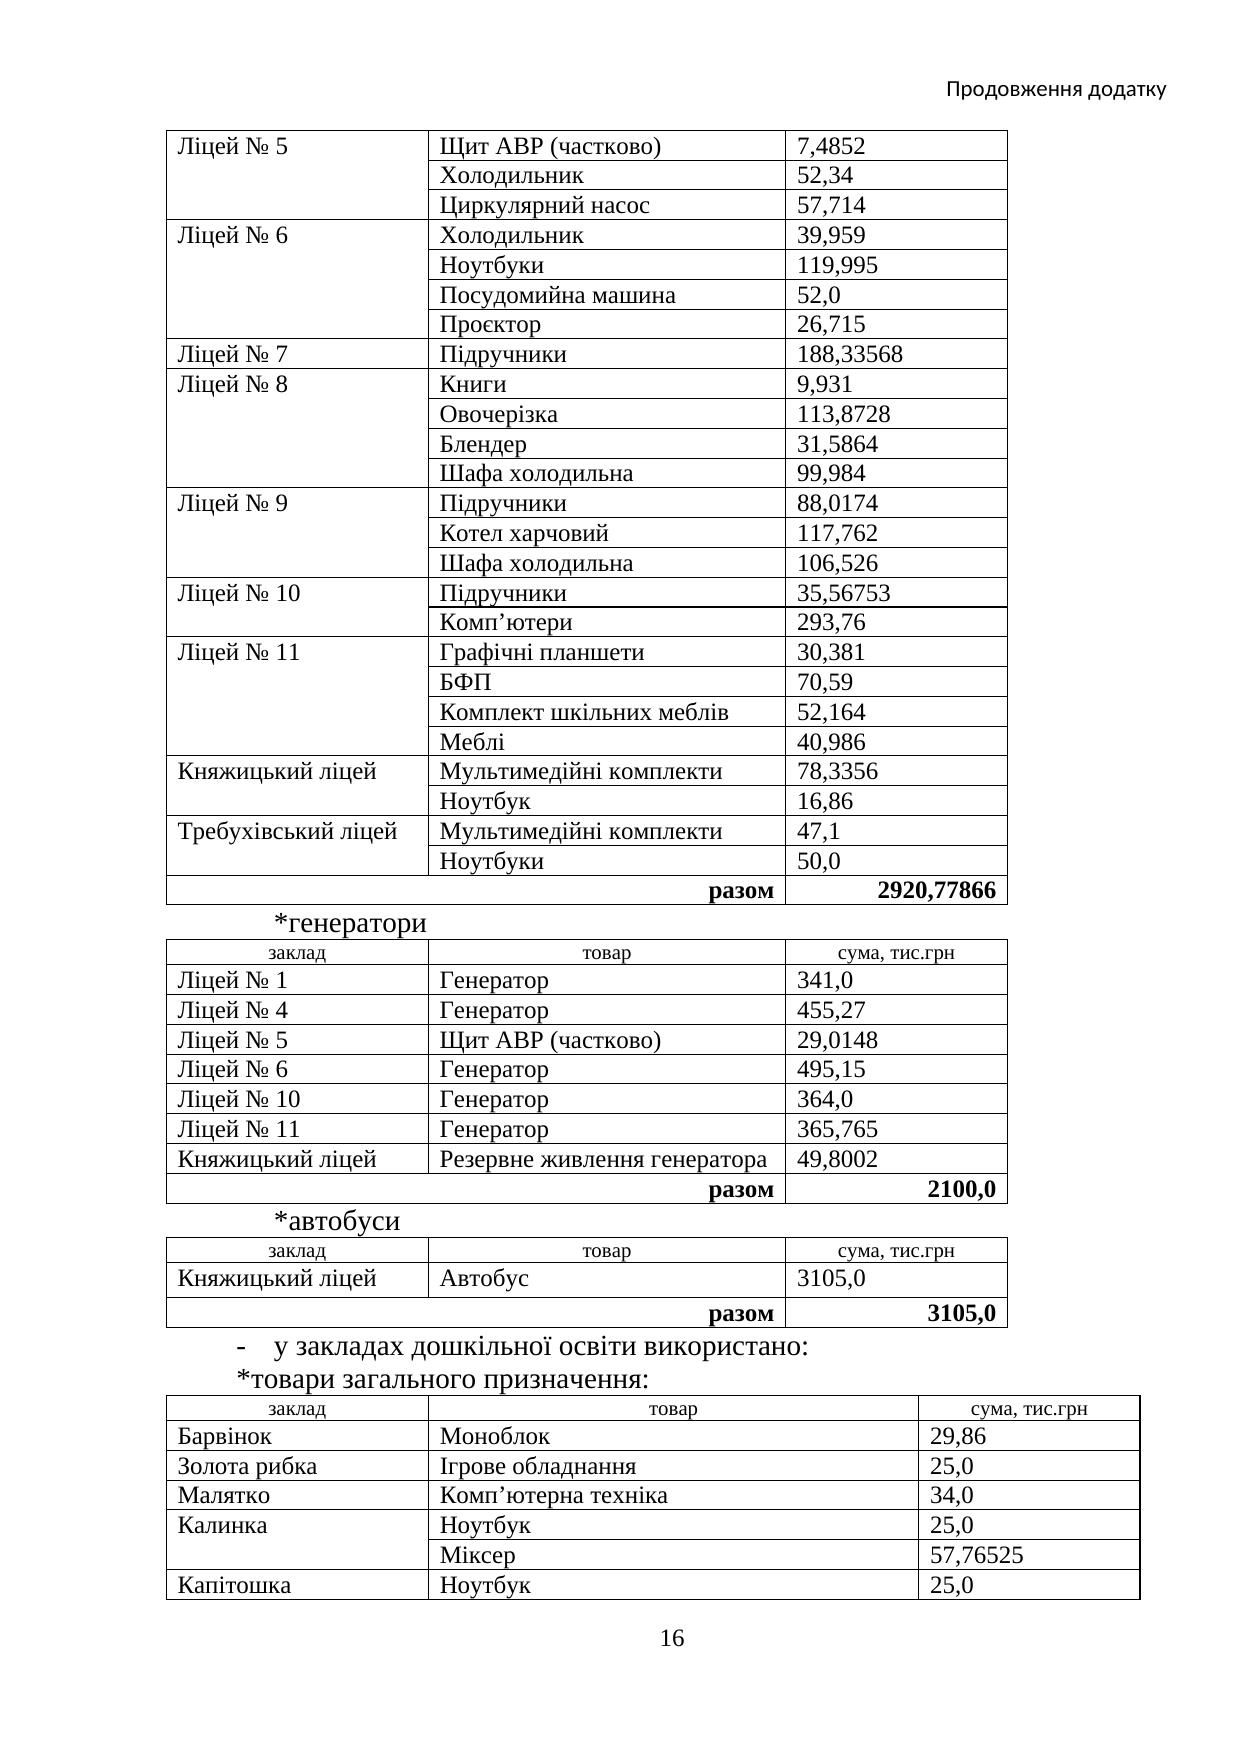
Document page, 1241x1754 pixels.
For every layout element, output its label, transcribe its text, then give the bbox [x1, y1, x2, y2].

table_cell Ліцей № 10 [167, 578, 428, 636]
table_cell Підручники [429, 578, 785, 606]
table_cell Холодильник [429, 220, 785, 249]
table_cell разом [167, 876, 785, 904]
table_cell Підручники [429, 339, 785, 368]
table_cell 31,5864 [786, 429, 1007, 457]
table_header сума, тис.грн [919, 1396, 1139, 1420]
table_cell Капітошка [167, 1570, 428, 1599]
table_cell Генератор [429, 1114, 785, 1143]
table_cell 35,56753 [786, 578, 1007, 606]
table_header заклад [167, 1396, 428, 1420]
table_cell Ліцей № 6 [167, 220, 428, 338]
table_cell Мультимедійні комплекти [429, 816, 785, 845]
table_cell Моноблок [429, 1421, 918, 1450]
table_cell 455,27 [786, 995, 1007, 1024]
table_cell Комплект шкільних меблів [429, 697, 785, 726]
table_cell Циркулярний насос [429, 190, 785, 219]
table_cell Овочерізка [429, 399, 785, 428]
table_cell 16,86 [786, 786, 1007, 815]
table_cell 30,381 [786, 637, 1007, 666]
table_cell Малятко [167, 1481, 428, 1509]
table_cell Ноутбуки [429, 250, 785, 279]
table_cell Автобус [429, 1263, 785, 1297]
table_cell 52,34 [786, 161, 1007, 189]
table_header товар [429, 1238, 785, 1262]
table_cell Шафа холодильна [429, 459, 785, 487]
list *генератори [274, 905, 1167, 939]
table_cell 70,59 [786, 667, 1007, 696]
table_cell Ноутбук [429, 786, 785, 815]
table_cell 34,0 [919, 1481, 1139, 1509]
table_cell 364,0 [786, 1084, 1007, 1113]
table_cell 99,984 [786, 459, 1007, 487]
table_cell Ноутбук [429, 1570, 918, 1599]
list у закладах дошкільної освіти використано: [236, 1328, 1167, 1361]
table_cell 2920,77866 [786, 876, 1007, 904]
table_cell 88,0174 [786, 488, 1007, 517]
table_cell 7,4852 [786, 131, 1007, 159]
text *товари загального призначення: [236, 1361, 1167, 1395]
table_cell 117,762 [786, 518, 1007, 547]
table_cell 57,76525 [919, 1540, 1139, 1569]
table_cell Комп’ютерна техніка [429, 1481, 918, 1509]
table_cell 49,8002 [786, 1144, 1007, 1173]
table_cell 25,0 [919, 1510, 1139, 1539]
table_cell Посудомийна машина [429, 280, 785, 308]
table_cell 2100,0 [786, 1174, 1007, 1202]
table_cell 25,0 [919, 1570, 1139, 1599]
table_cell Княжицький ліцей [167, 1144, 428, 1173]
table_cell Міксер [429, 1540, 918, 1569]
table_cell Ліцей № 5 [167, 131, 428, 219]
table_cell 52,0 [786, 280, 1007, 308]
table_header сума, тис.грн [786, 1238, 1007, 1262]
table_header товар [429, 940, 785, 964]
table_cell Генератор [429, 995, 785, 1024]
table_cell Княжицький ліцей [167, 1263, 428, 1297]
table_cell Мультимедійні комплекти [429, 756, 785, 785]
table_cell Ліцей № 11 [167, 637, 428, 755]
table_cell 47,1 [786, 816, 1007, 845]
table_cell 9,931 [786, 369, 1007, 398]
table_cell Підручники [429, 488, 785, 517]
table_cell Котел харчовий [429, 518, 785, 547]
table_cell 113,8728 [786, 399, 1007, 428]
table_cell Проєктор [429, 310, 785, 338]
table_cell 119,995 [786, 250, 1007, 279]
table_cell 57,714 [786, 190, 1007, 219]
table_cell Требухівський ліцей [167, 816, 428, 874]
table_cell Ноутбуки [429, 846, 785, 874]
table_cell 341,0 [786, 965, 1007, 994]
table_cell Ліцей № 9 [167, 488, 428, 577]
table_cell Ліцей № 8 [167, 369, 428, 487]
list *автобуси [274, 1203, 1167, 1237]
table_header заклад [167, 1238, 428, 1262]
table_cell Ліцей № 10 [167, 1084, 428, 1113]
table_cell Ліцей № 1 [167, 965, 428, 994]
table_cell разом [167, 1298, 785, 1327]
table_cell 78,3356 [786, 756, 1007, 785]
table_cell Комп’ютери [429, 608, 785, 636]
table_cell Ігрове обладнання [429, 1451, 918, 1479]
table_cell Генератор [429, 1084, 785, 1113]
table_cell Графічні планшети [429, 637, 785, 666]
table_cell Ліцей № 6 [167, 1055, 428, 1083]
table_cell Калинка [167, 1510, 428, 1569]
table_cell 188,33568 [786, 339, 1007, 368]
table_cell Блендер [429, 429, 785, 457]
table_cell 40,986 [786, 727, 1007, 755]
table_cell Генератор [429, 965, 785, 994]
table_cell БФП [429, 667, 785, 696]
table_cell 3105,0 [786, 1298, 1007, 1327]
table_header товар [429, 1396, 918, 1420]
table_cell Золота рибка [167, 1451, 428, 1479]
table_cell Щит АВР (частково) [429, 1025, 785, 1053]
table_cell Ноутбук [429, 1510, 918, 1539]
table_cell Шафа холодильна [429, 548, 785, 577]
table_cell Меблі [429, 727, 785, 755]
table_header заклад [167, 940, 428, 964]
table_cell 29,86 [919, 1421, 1139, 1450]
table_cell 293,76 [786, 608, 1007, 636]
table_cell 29,0148 [786, 1025, 1007, 1053]
table_cell 3105,0 [786, 1263, 1007, 1297]
table_cell 52,164 [786, 697, 1007, 726]
table_header сума, тис.грн [786, 940, 1007, 964]
table_cell Резервне живлення генератора [429, 1144, 785, 1173]
table_cell разом [167, 1174, 785, 1202]
table_cell Щит АВР (частково) [429, 131, 785, 159]
table_cell Ліцей № 5 [167, 1025, 428, 1053]
table_cell 365,765 [786, 1114, 1007, 1143]
table_cell 106,526 [786, 548, 1007, 577]
table_cell Книги [429, 369, 785, 398]
table_cell Ліцей № 4 [167, 995, 428, 1024]
table_cell Ліцей № 7 [167, 339, 428, 368]
table_cell 495,15 [786, 1055, 1007, 1083]
table_cell 26,715 [786, 310, 1007, 338]
table_cell Барвінок [167, 1421, 428, 1450]
table_cell Княжицький ліцей [167, 756, 428, 815]
table_cell 39,959 [786, 220, 1007, 249]
table_cell 25,0 [919, 1451, 1139, 1479]
table_cell 50,0 [786, 846, 1007, 874]
table_cell Ліцей № 11 [167, 1114, 428, 1143]
table_cell Холодильник [429, 161, 785, 189]
table_cell Генератор [429, 1055, 785, 1083]
